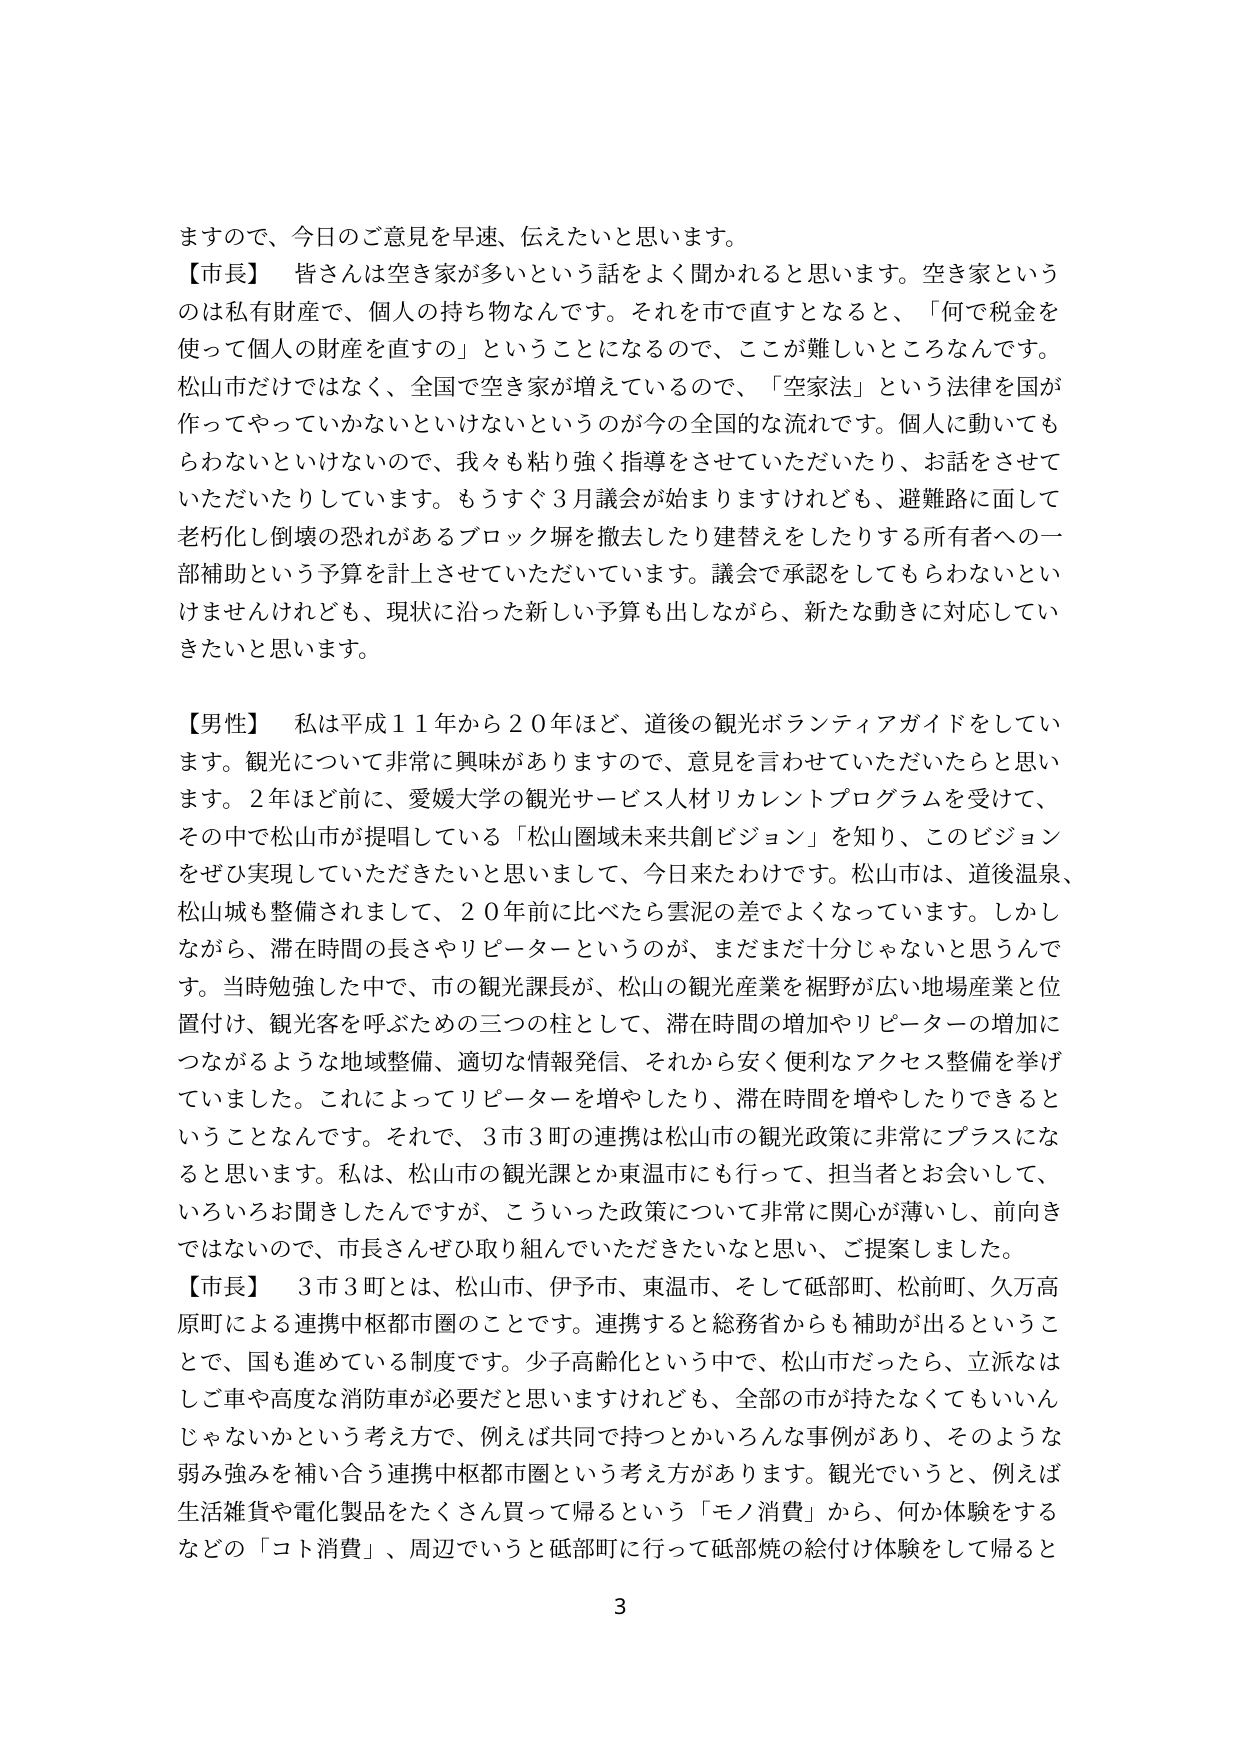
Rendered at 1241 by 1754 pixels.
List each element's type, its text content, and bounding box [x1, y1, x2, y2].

text 【男性】 私は平成１１年から２０年ほど、道後の観光ボランティアガイドをしています。観光について非常に興味がありますので、意見を言わせていただいたらと思います。２年ほど前に、愛媛大学の観光サービス人材リカレントプログラムを受けて、その中で松山市が提唱している「松山圏域未来共創ビジョン」を知り、このビジョンをぜひ実現していただきたいと思いまして、今日来たわけです。松山市は、道後温泉、松山城も整備されまして、２０年前に比べたら雲泥の差でよくなっています。しかしながら、滞在時間の長さやリピーターというのが、まだまだ十分じゃないと思うんです。当時勉強した中で、市の観光課長が、松山の観光産業を裾野が広い地場産業と位置付け、観光客を呼ぶための三つの柱として、滞在時間の増加やリピーターの増加につながるような地域整備、適切な情報発信、それから安く便利なアクセス整備を挙げていました。これによってリピーターを増やしたり、滞在時間を増やしたりできるということなんです。それで、３市３町の連携は松山市の観光政策に非常にプラスになると思います。私は、松山市の観光課とか東温市にも行って、担当者とお会いして、いろいろお聞きしたんですが、こういった政策について非常に関心が薄いし、前向きではないので、市長さんぜひ取り組んでいただきたいなと思い、ご提案しました。 [177, 704, 1063, 1267]
text 【市長】 皆さんは空き家が多いという話をよく聞かれると思います。空き家というのは私有財産で、個人の持ち物なんです。それを市で直すとなると、「何で税金を使って個人の財産を直すの」ということになるので、ここが難しいところなんです。松山市だけではなく、全国で空き家が増えているので、「空家法」という法律を国が作ってやっていかないといけないというのが今の全国的な流れです。個人に動いてもらわないといけないので、我々も粘り強く指導をさせていただいたり、お話をさせていただいたりしています。もうすぐ３月議会が始まりますけれども、避難路に面して老朽化し倒壊の恐れがあるブロック塀を撤去したり建替えをしたりする所有者への一部補助という予算を計上させていただいています。議会で承認をしてもらわないといけませんけれども、現状に沿った新しい予算も出しながら、新たな動きに対応していきたいと思います。 [177, 254, 1063, 667]
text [177, 1267, 1063, 1567]
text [177, 217, 1063, 254]
